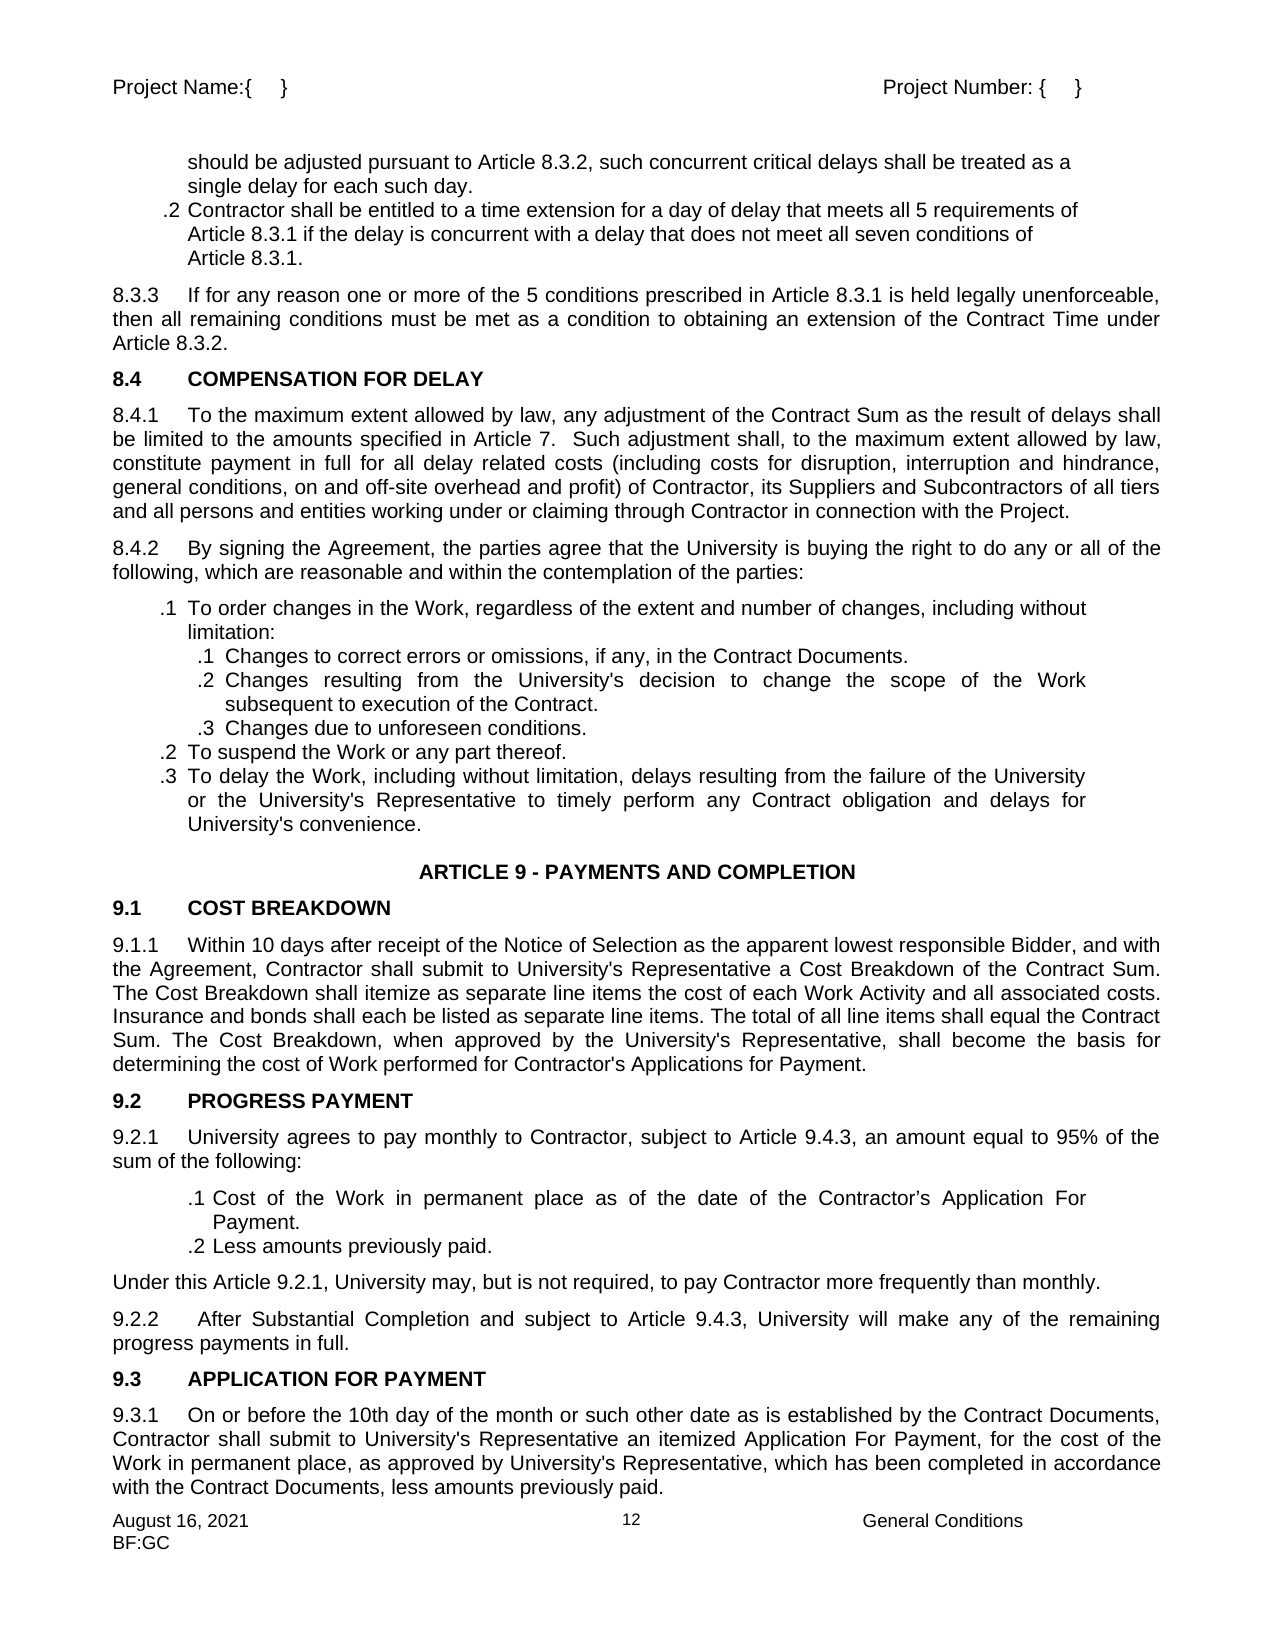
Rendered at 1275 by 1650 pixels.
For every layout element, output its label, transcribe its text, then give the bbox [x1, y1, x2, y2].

text .1 Changes to correct errors or omissions, if any, in the Contract Documents. [197, 644, 1087, 668]
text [162, 150, 1083, 198]
text .1 To order changes in the Work, regardless of the extent and number of changes, including without limitation: [159, 596, 1087, 644]
text .2 To suspend the Work or any part thereof. [159, 740, 1087, 764]
text .2 Contractor shall be entitled to a time extension for a day of delay that meets all 5 requirements of Article 8.3.1 if the delay is concurrent with a delay that does not meet all seven conditions of Article 8.3.1. [162, 198, 1083, 270]
text 9.3 APPLICATION FOR PAYMENT [112, 1367, 1162, 1391]
text 8.4.1 To the maximum extent allowed by law, any adjustment of the Contract Sum as the result of delays shall be limited to the amounts specified in Article 7. Such adjustment shall, to the maximum extent allowed by law, constitute payment in full for all delay related costs (including costs for disruption, interruption and hindrance, general conditions, on and off-site overhead and profit) of Contractor, its Suppliers and Subcontractors of all tiers and all persons and entities working under or claiming through Contractor in connection with the Project. [112, 403, 1162, 523]
text .2 Less amounts previously paid. [187, 1233, 1087, 1257]
text 8.4 COMPENSATION FOR DELAY [112, 367, 1162, 391]
text 9.2.1 University agrees to pay monthly to Contractor, subject to Article 9.4.3, an amount equal to 95% of the sum of the following: [112, 1125, 1162, 1173]
text ARTICLE 9 - PAYMENTS AND COMPLETION [112, 859, 1162, 883]
text .3 To delay the Work, including without limitation, delays resulting from the failure of the University or the University's Representative to timely perform any Contract obligation and delays for University's convenience. [159, 764, 1087, 836]
text 8.3.3 If for any reason one or more of the 5 conditions prescribed in Article 8.3.1 is held legally unenforceable, then all remaining conditions must be met as a condition to obtaining an extension of the Contract Time under Article 8.3.2. [112, 282, 1162, 354]
text .1 Cost of the Work in permanent place as of the date of the Contractor’s Application For Payment. [187, 1186, 1087, 1233]
text 9.2.2 After Substantial Completion and subject to Article 9.4.3, University will make any of the remaining progress payments in full. [112, 1306, 1162, 1354]
text 9.3.1 On or before the 10th day of the month or such other date as is established by the Contract Documents, Contractor shall submit to University's Representative an itemized Application For Payment, for the cost of the Work in permanent place, as approved by University's Representative, which has been completed in accordance with the Contract Documents, less amounts previously paid. [112, 1403, 1162, 1499]
text 9.1.1 Within 10 days after receipt of the Notice of Selection as the apparent lowest responsible Bidder, and with the Agreement, Contractor shall submit to University's Representative a Cost Breakdown of the Contract Sum. The Cost Breakdown shall itemize as separate line items the cost of each Work Activity and all associated costs. Insurance and bonds shall each be listed as separate line items. The total of all line items shall equal the Contract Sum. The Cost Breakdown, when approved by the University's Representative, shall become the basis for determining the cost of Work performed for Contractor's Applications for Payment. [112, 932, 1162, 1076]
text .3 Changes due to unforeseen conditions. [197, 716, 1087, 740]
text Under this Article 9.2.1, University may, but is not required, to pay Contractor more frequently than monthly. [112, 1270, 1162, 1294]
text 9.1 COST BREAKDOWN [112, 896, 1162, 920]
text 9.2 PROGRESS PAYMENT [112, 1089, 1162, 1113]
text 8.4.2 By signing the Agreement, the parties agree that the University is buying the right to do any or all of the following, which are reasonable and within the contemplation of the parties: [112, 536, 1162, 583]
text .2 Changes resulting from the University's decision to change the scope of the Work subsequent to execution of the Contract. [197, 668, 1087, 716]
